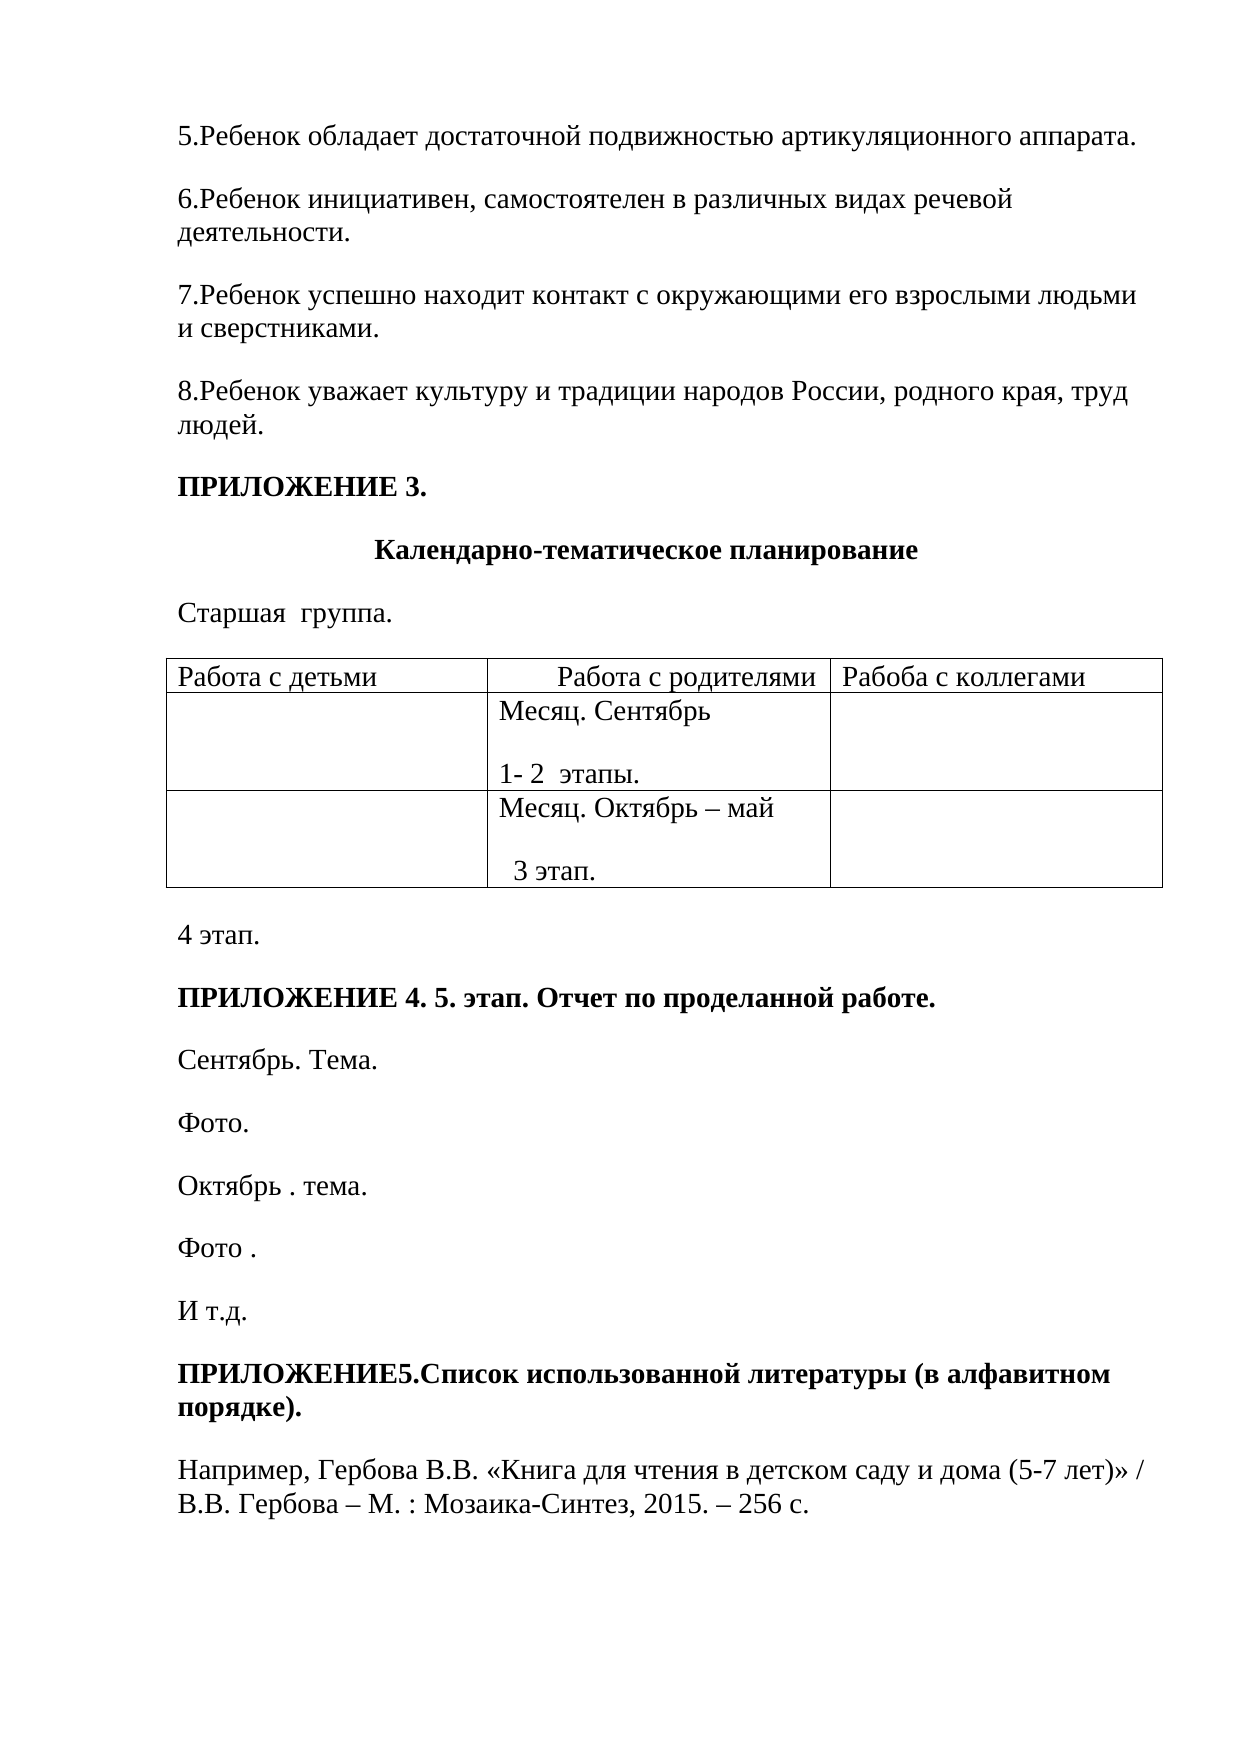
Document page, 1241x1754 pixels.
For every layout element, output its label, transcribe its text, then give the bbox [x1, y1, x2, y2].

table_header Рабоба с коллегами [831, 659, 1162, 692]
text 6.Ребенок инициативен, самостоятелен в различных видах речевой деятельности. [177, 181, 1152, 248]
text Фото. [177, 1105, 1152, 1139]
text 4 этап. [177, 917, 1152, 951]
text ПРИЛОЖЕНИЕ5.Список использованной литературы (в алфавитном порядке). [177, 1356, 1152, 1423]
text Сентябрь. Тема. [177, 1042, 1152, 1076]
text Календарно-тематическое планирование [177, 532, 1152, 566]
table_cell [167, 791, 487, 887]
table_cell [167, 693, 487, 789]
text ПРИЛОЖЕНИЕ 4. 5. этап. Отчет по проделанной работе. [177, 980, 1152, 1013]
text Октябрь . тема. [177, 1168, 1152, 1201]
table_cell [831, 693, 1162, 789]
table_cell Месяц. Октябрь – май 3 этап. [488, 791, 830, 887]
text Например, Гербова В.В. «Книга для чтения в детском саду и дома (5-7 лет)» / В.В. Гербова – М. : Мозаика-Синтез, 2015. – 256 с. [177, 1452, 1152, 1519]
table_header Работа с детьми [167, 659, 487, 692]
text 8.Ребенок уважает культуру и традиции народов России, родного края, труд людей. [177, 373, 1152, 440]
text ПРИЛОЖЕНИЕ 3. [177, 469, 1152, 503]
text Фото . [177, 1231, 1152, 1264]
text 7.Ребенок успешно находит контакт с окружающими его взрослыми людьми и сверстниками. [177, 277, 1152, 344]
text 5.Ребенок обладает достаточной подвижностью артикуляционного аппарата. [177, 118, 1152, 152]
text И т.д. [177, 1293, 1152, 1327]
table_header Работа с родителями [488, 659, 830, 692]
table_cell [831, 791, 1162, 887]
text Старшая группа. [177, 595, 1152, 628]
table_cell Месяц. Сентябрь 1- 2 этапы. [488, 693, 830, 789]
